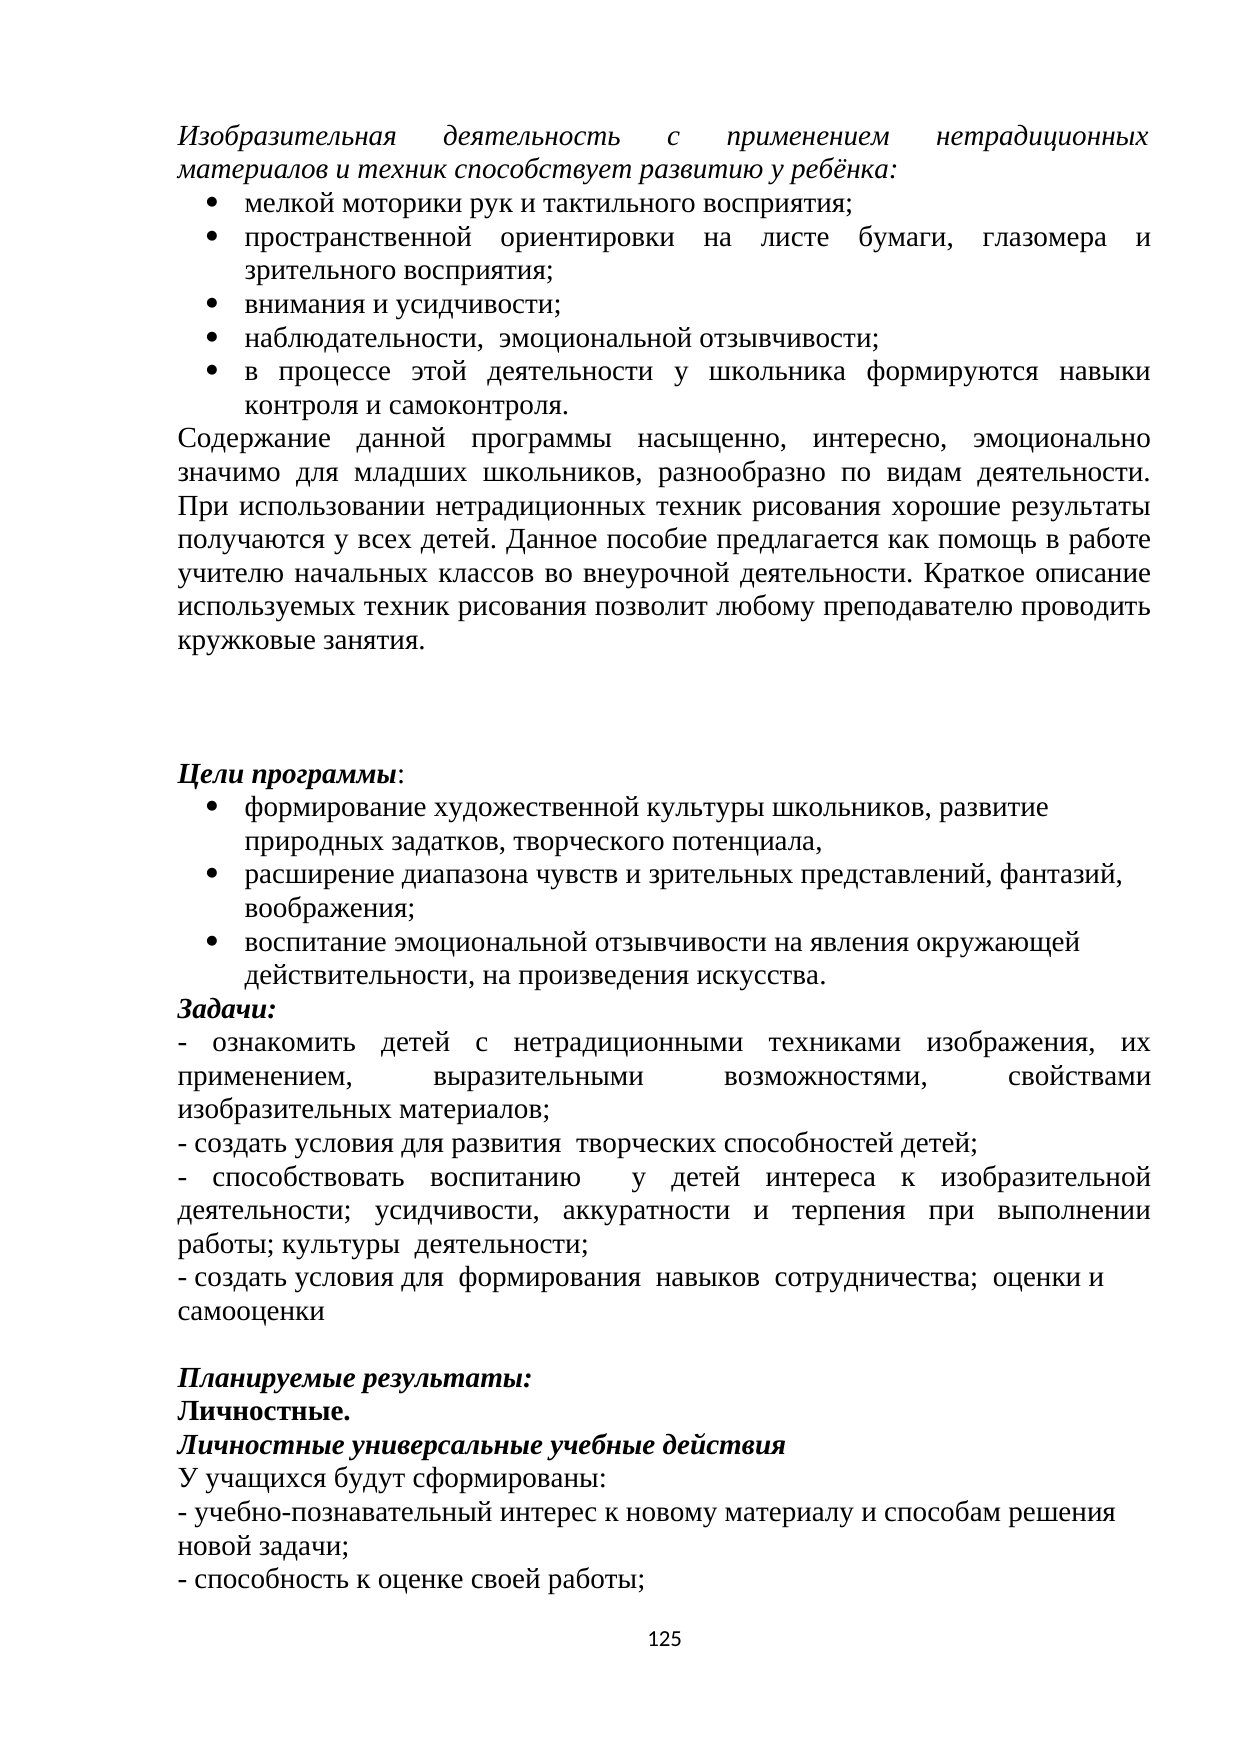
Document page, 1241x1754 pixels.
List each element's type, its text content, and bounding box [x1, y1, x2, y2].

text Планируемые результаты: [177, 1360, 1152, 1393]
list расширение диапазона чувств и зрительных представлений, фантазий, воображения; [207, 857, 1152, 924]
text Изобразительная деятельность с применением нетрадиционных материалов и техник способствует развитию у ребёнка: [177, 118, 1152, 185]
text - создать условия для формирования навыков сотрудничества; оценки и самооценки [177, 1259, 1152, 1326]
text У учащихся будут сформированы: [177, 1461, 1152, 1494]
text Содержание данной программы насыщенно, интересно, эмоционально значимо для младших школьников, разнообразно по видам деятельности. При использовании нетрадиционных техник рисования хорошие результаты получаются у всех детей. Данное пособие предлагается как помощь в работе учителю начальных классов во внеурочной деятельности. Краткое описание используемых техник рисования позволит любому преподавателю проводить кружковые занятия. [177, 421, 1152, 655]
text - ознакомить детей с нетрадиционными техниками изображения, их применением, выразительными возможностями, свойствами изобразительных материалов; [177, 1024, 1152, 1125]
list воспитание эмоциональной отзывчивости на явления окружающей действительности, на произведения искусства. [207, 924, 1152, 991]
text - способствовать воспитанию у детей интереса к изобразительной деятельности; усидчивости, аккуратности и терпения при выполнении работы; культуры деятельности; [177, 1159, 1152, 1259]
list наблюдательности, эмоциональной отзывчивости; [207, 320, 1152, 353]
list формирование художественной культуры школьников, развитие природных задатков, творческого потенциала, [207, 789, 1152, 857]
text Задачи: [177, 991, 1152, 1024]
list в процессе этой деятельности у школьника формируются навыки контроля и самоконтроля. [207, 353, 1152, 421]
list пространственной ориентировки на листе бумаги, глазомера и зрительного восприятия; [207, 219, 1152, 286]
text - создать условия для развития творческих способностей детей; [177, 1125, 1152, 1159]
text - учебно-познавательный интерес к новому материалу и способам решения новой задачи; [177, 1494, 1152, 1561]
list мелкой моторики рук и тактильного восприятия; [207, 185, 1152, 219]
text Личностные. [177, 1393, 1152, 1427]
list внимания и усидчивости; [207, 286, 1152, 320]
text Личностные универсальные учебные действия [177, 1427, 1152, 1461]
text Цели программы: [177, 756, 1152, 789]
text - способность к оценке своей работы; [177, 1561, 1152, 1595]
